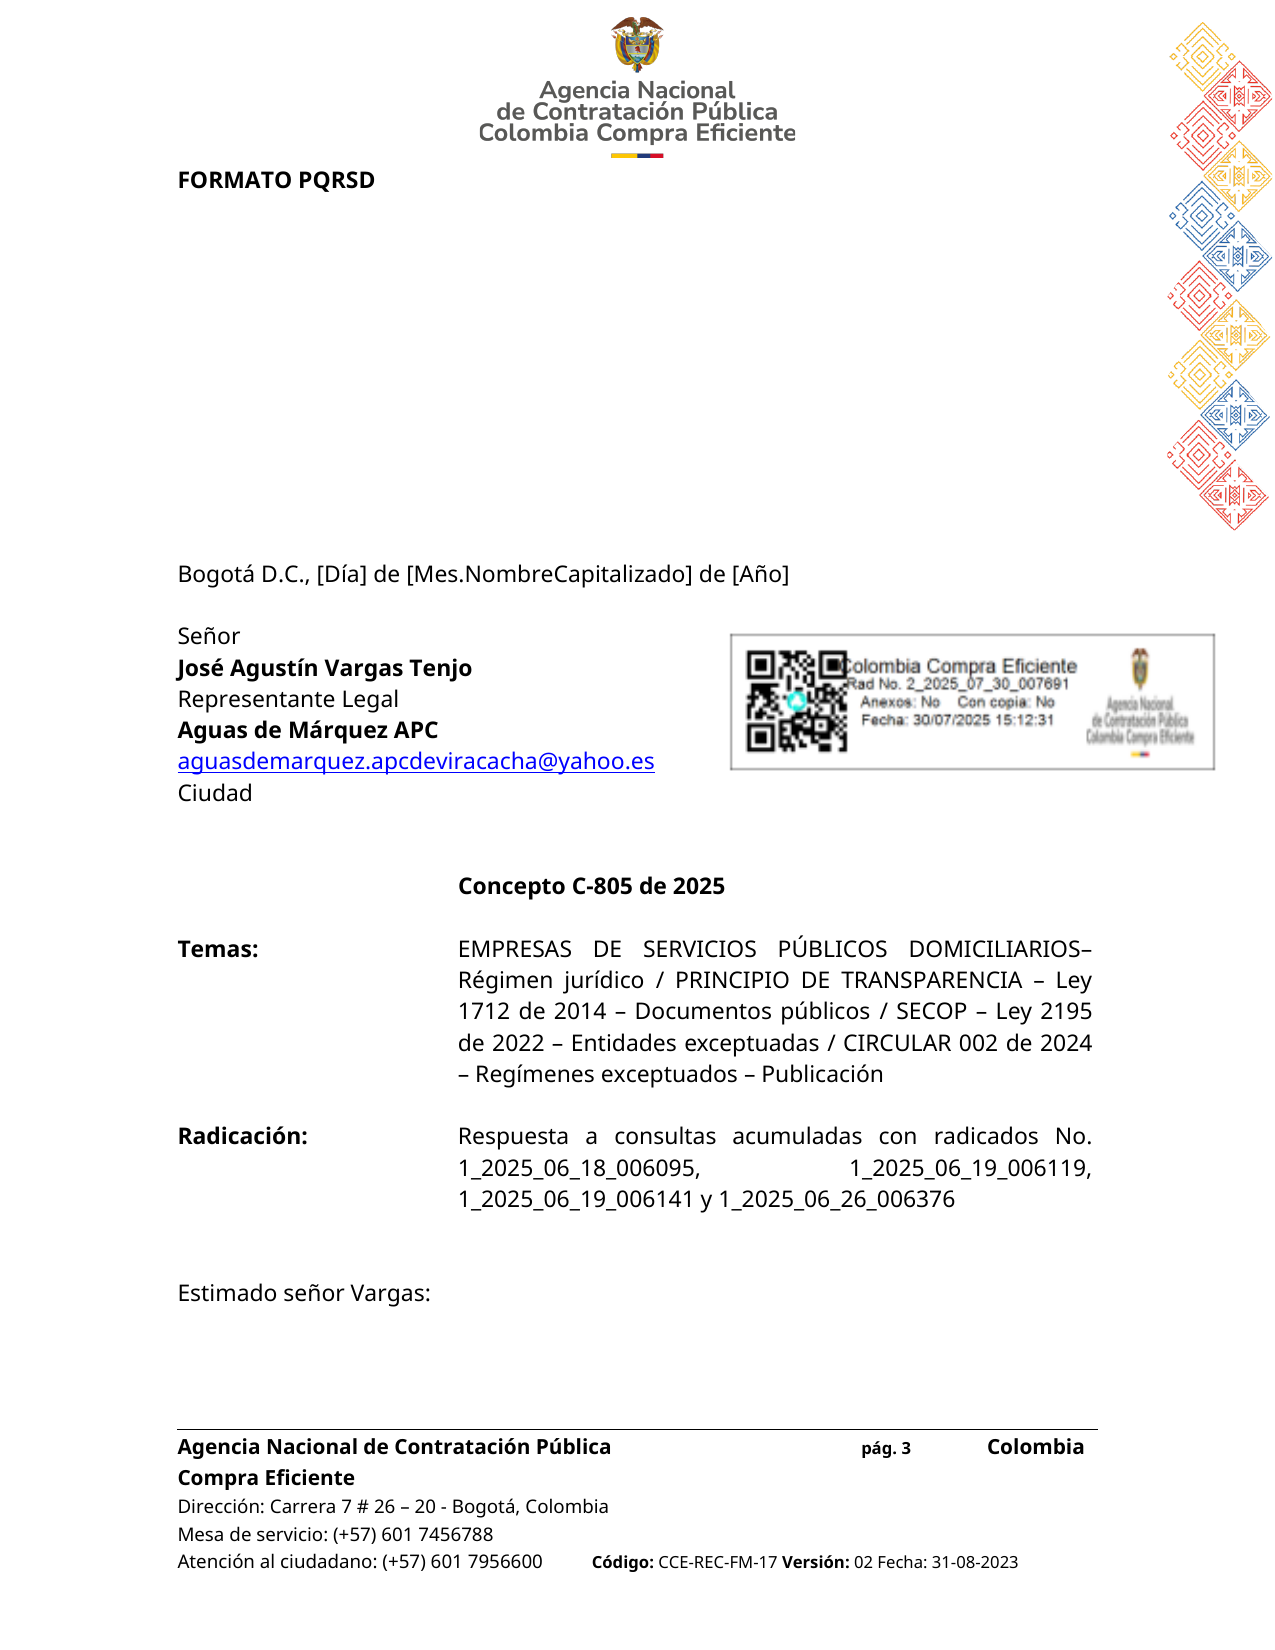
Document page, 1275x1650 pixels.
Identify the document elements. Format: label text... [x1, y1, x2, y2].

table_cell Respuesta a consultas acumuladas con radicados No. 1_2025_06_18_006095, 1_2025_06_19_006119, 1_2025_06_19_006141 y 1_2025_06_26_006376 [458, 1120, 1093, 1214]
table_cell Radicación: [177, 1120, 458, 1214]
text Bogotá D.C., [Día] de [Mes.NombreCapitalizado] de [Año] [177, 558, 1098, 589]
text aguasdemarquez.apcdeviracacha@yahoo.es [177, 745, 723, 777]
text Representante Legal [177, 683, 723, 714]
text Estimado señor Vargas: [177, 1277, 1098, 1308]
text Aguas de Márquez APC [177, 714, 723, 745]
picture [479, 17, 796, 158]
text Ciudad [177, 777, 1098, 808]
table_header EMPRESAS DE SERVICIOS PÚBLICOS DOMICILIARIOS– Régimen jurídico / PRINCIPIO DE TRANSPARENCIA – Ley 1712 de 2014 – Documentos públicos / SECOP – Ley 2195 de 2022 – Entidades exceptuadas / CIRCULAR 002 de 2024 – Regímenes exceptuados – Publicación [458, 933, 1093, 1120]
text Concepto C-805 de 2025 [458, 870, 1098, 902]
picture [1165, 22, 1272, 528]
text José Agustín Vargas Tenjo [177, 652, 723, 683]
picture [723, 622, 1225, 781]
text Señor [177, 620, 1098, 652]
table_header Temas: [177, 933, 458, 1120]
